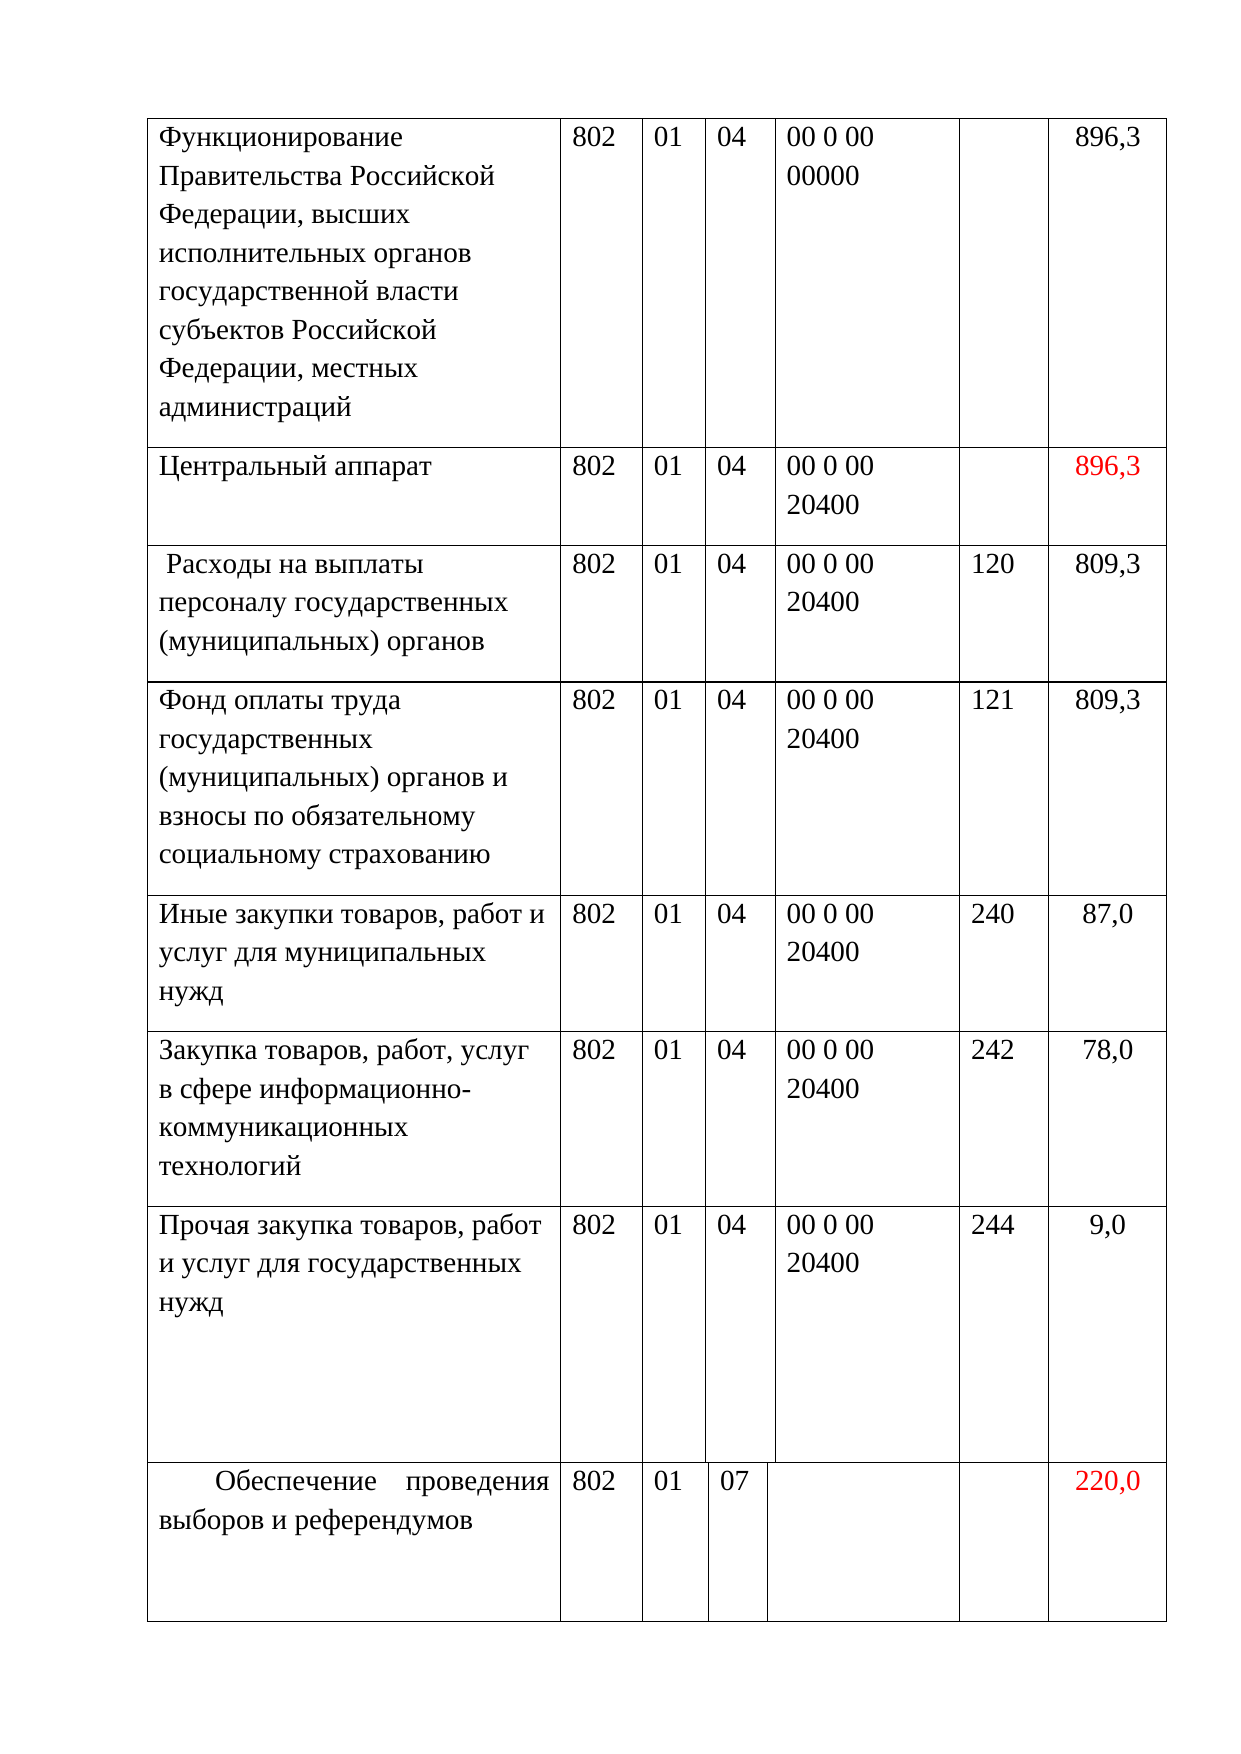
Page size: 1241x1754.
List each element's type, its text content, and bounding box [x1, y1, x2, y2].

table_cell 802 [561, 119, 642, 447]
table_cell 00 0 00 00000 [776, 119, 959, 447]
table_cell 01 [643, 1207, 705, 1462]
table_cell 896,3 [1049, 448, 1166, 545]
table_cell 04 [706, 896, 775, 1031]
table_cell 04 [706, 683, 775, 895]
table_cell 01 [643, 683, 705, 895]
table_cell 896,3 [1049, 119, 1166, 447]
table_cell 04 [706, 119, 775, 447]
table_cell 240 [960, 896, 1048, 1031]
table_cell 121 [960, 683, 1048, 895]
table_cell 04 [706, 546, 775, 681]
table_cell 242 [960, 1032, 1048, 1206]
table_cell 9,0 [1049, 1207, 1166, 1462]
table_cell [768, 1463, 959, 1621]
table_cell 802 [561, 683, 642, 895]
table_cell 802 [561, 896, 642, 1031]
table_cell 00 0 00 20400 [776, 448, 959, 545]
table_cell 802 [561, 546, 642, 681]
table_cell 01 [643, 546, 705, 681]
table_cell 802 [561, 1032, 642, 1206]
table_cell Функционирование Правительства Российской Федерации, высших исполнительных органов государственной власти субъектов Российской Федерации, местных администраций [148, 119, 560, 447]
table_cell 01 [643, 119, 705, 447]
table_cell 07 [709, 1463, 767, 1621]
table_cell Иные закупки товаров, работ и услуг для муниципальных нужд [148, 896, 560, 1031]
table_cell 00 0 00 20400 [776, 683, 959, 895]
table_cell 87,0 [1049, 896, 1166, 1031]
table_cell 809,3 [1049, 546, 1166, 681]
table_cell 04 [706, 448, 775, 545]
table_cell Закупка товаров, работ, услуг в сфере информационно-коммуникационных технологий [148, 1032, 560, 1206]
table_cell 01 [643, 1032, 705, 1206]
table_cell [960, 1463, 1048, 1621]
table_cell 120 [960, 546, 1048, 681]
table_cell 04 [706, 1032, 775, 1206]
table_cell 04 [706, 1207, 775, 1462]
table_cell 01 [643, 1463, 708, 1621]
table_cell 802 [561, 448, 642, 545]
table_cell 220,0 [1049, 1463, 1166, 1621]
table_cell 01 [643, 448, 705, 545]
table_cell 802 [561, 1207, 642, 1462]
table_cell Обеспечение проведения выборов и референдумов [148, 1463, 560, 1621]
table_cell [960, 119, 1048, 447]
table_cell 809,3 [1049, 683, 1166, 895]
table_cell 01 [643, 896, 705, 1031]
table_cell 802 [561, 1463, 642, 1621]
table_cell 00 0 00 20400 [776, 1032, 959, 1206]
table_cell Расходы на выплаты персоналу государственных (муниципальных) органов [148, 546, 560, 681]
table_cell 00 0 00 20400 [776, 546, 959, 681]
table_cell 244 [960, 1207, 1048, 1462]
table_cell Центральный аппарат [148, 448, 560, 545]
table_cell 00 0 00 20400 [776, 896, 959, 1031]
table_cell 78,0 [1049, 1032, 1166, 1206]
table_cell [960, 448, 1048, 545]
table_cell Прочая закупка товаров, работ и услуг для государственных нужд [148, 1207, 560, 1462]
table_cell Фонд оплаты труда государственных (муниципальных) органов и взносы по обязательному социальному страхованию [148, 683, 560, 895]
table_cell 00 0 00 20400 [776, 1207, 959, 1462]
